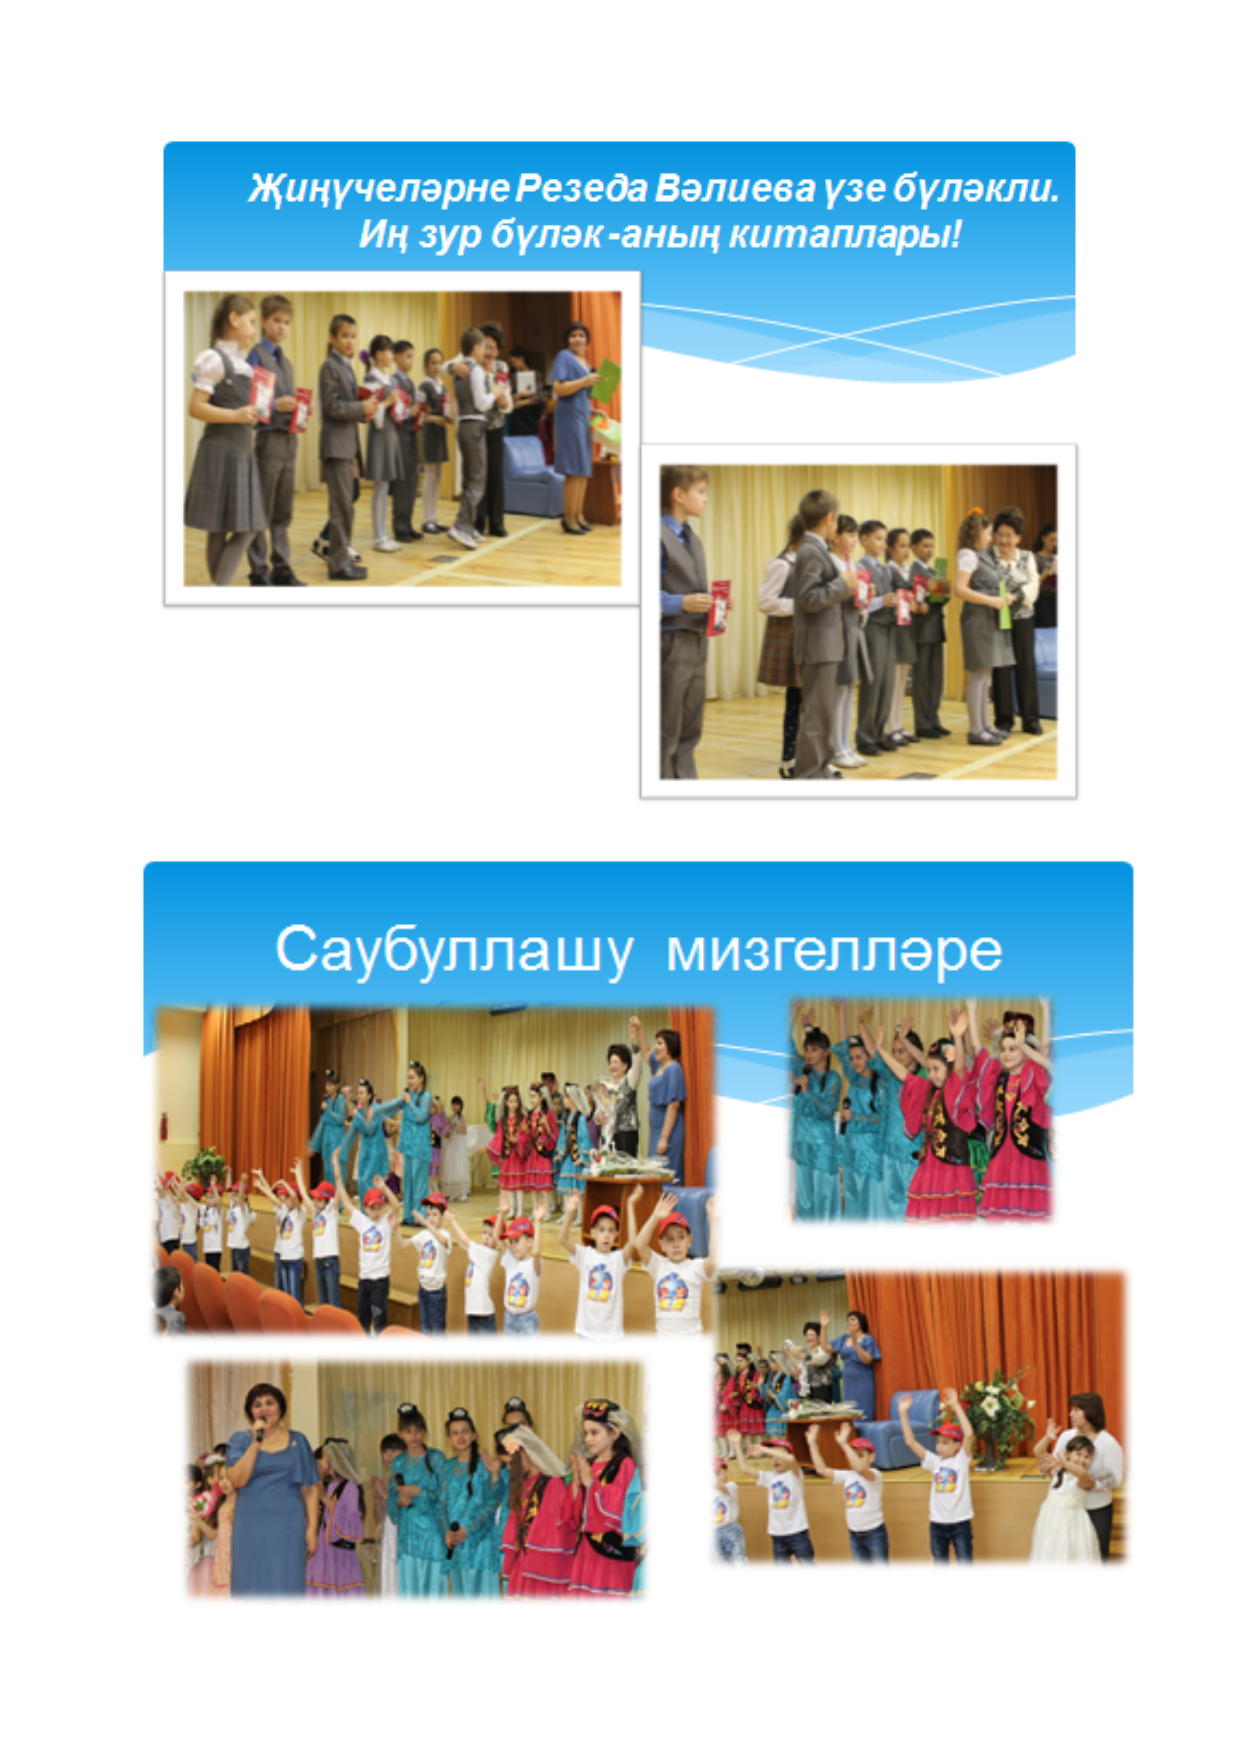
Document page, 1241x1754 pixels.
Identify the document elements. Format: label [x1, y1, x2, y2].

picture [118, 118, 1160, 1619]
